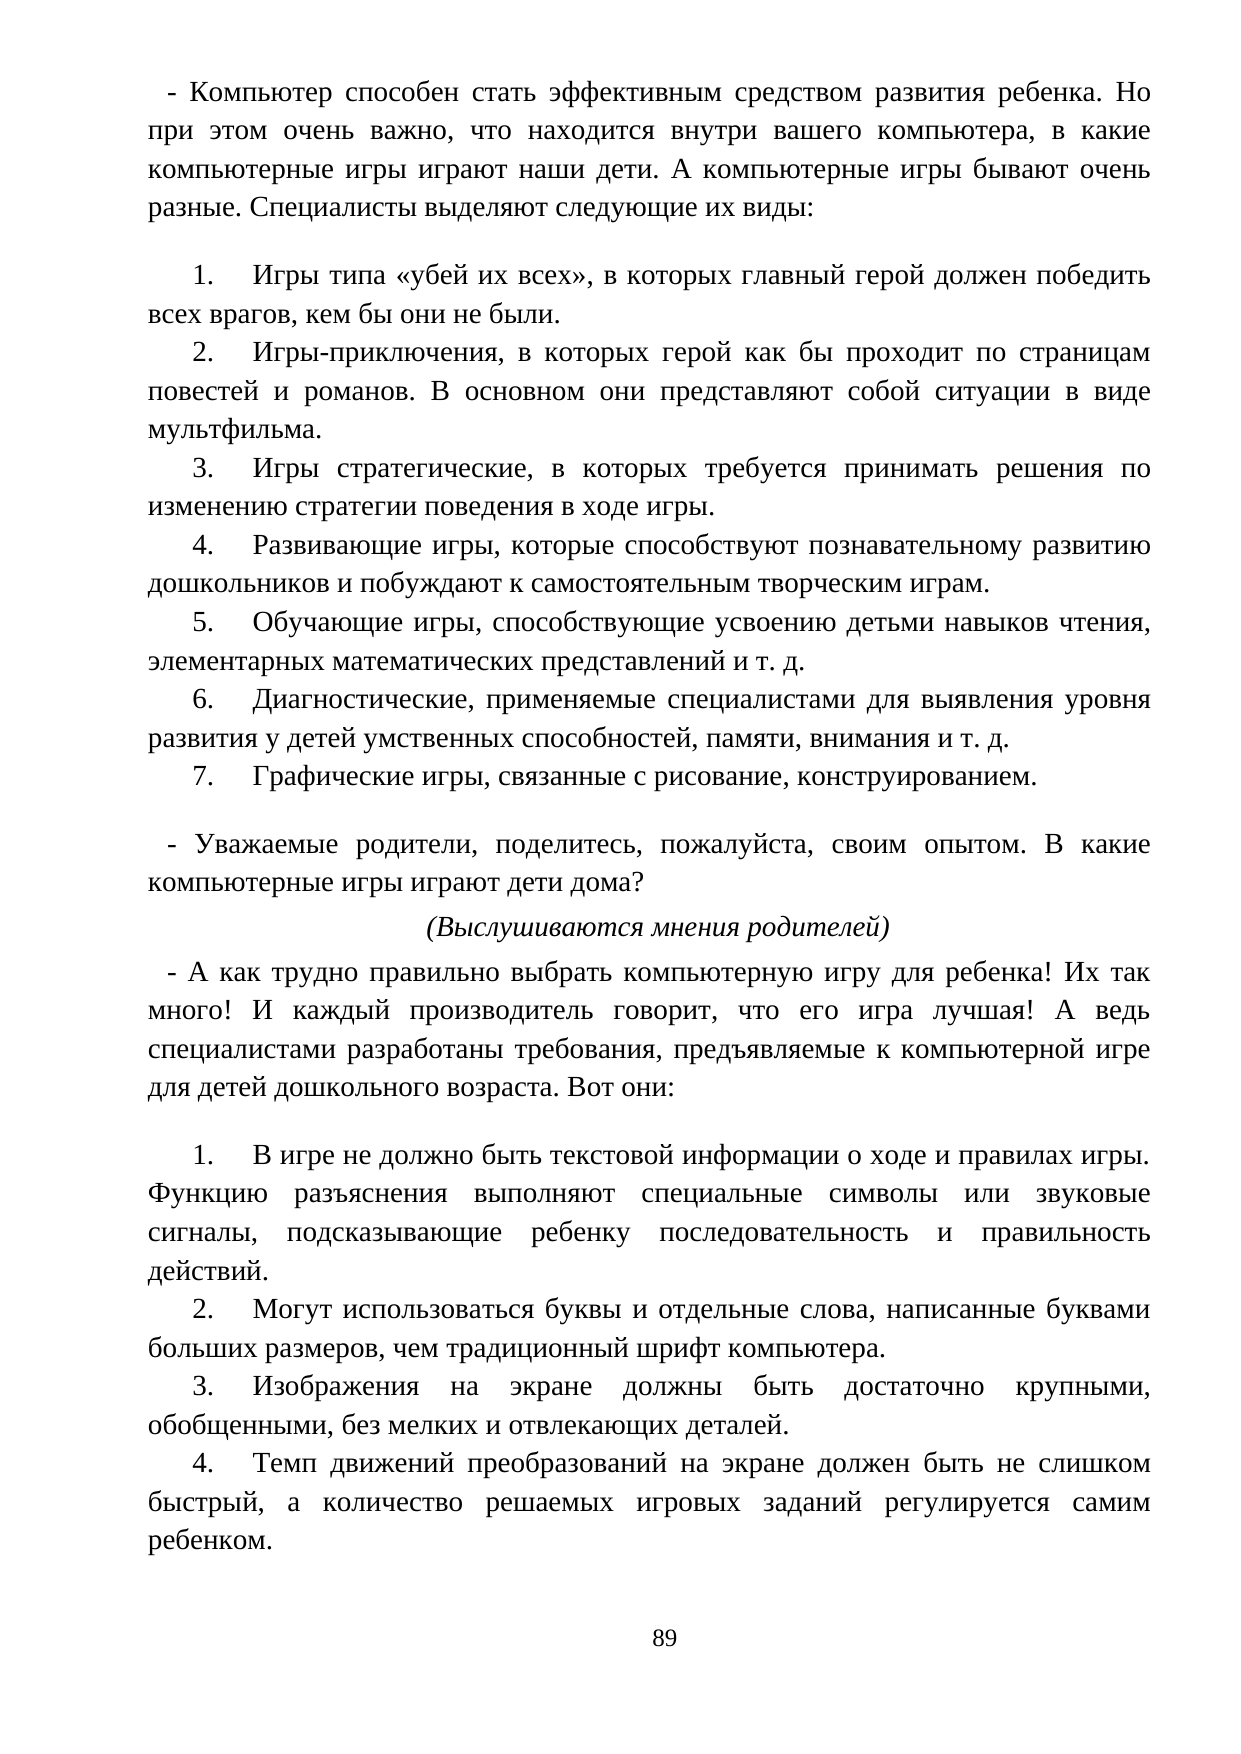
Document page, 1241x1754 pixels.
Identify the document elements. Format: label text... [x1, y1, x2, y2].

list Диагностические, применяемые специалистами для выявления уровня развития у детей умственных способностей, памяти, внимания и т. д. [148, 681, 1152, 753]
text - Уважаемые родители, поделитесь, пожалуйста, своим опытом. В какие компьютерные игры играют дети дома? [148, 826, 1152, 898]
list Игры-приключения, в которых герой как бы проходит по страницам повестей и романов. В основном они представляют собой ситуации в виде мультфильма. [148, 334, 1152, 445]
list В игре не должно быть текстовой информации о ходе и правилах игры. Функцию разъяснения выполняют специальные символы или звуковые сигналы, подсказывающие ребенку последовательность и правильность действий. [148, 1137, 1152, 1286]
list Могут использоваться буквы и отдельные слова, написанные буквами больших размеров, чем традиционный шрифт компьютера. [148, 1291, 1152, 1363]
list Графические игры, связанные с рисование, конструированием. [148, 758, 1152, 792]
list Игры стратегические, в которых требуется принимать решения по изменению стратегии поведения в ходе игры. [148, 450, 1152, 522]
text (Выслушиваются мнения родителей) [148, 909, 1152, 943]
list Обучающие игры, способствующие усвоению детьми навыков чтения, элементарных математических представлений и т. д. [148, 604, 1152, 676]
list Темп движений преобразований на экране должен быть не слишком быстрый, а количество решаемых игровых заданий регулируется самим ребенком. [148, 1445, 1152, 1556]
list Развивающие игры, которые способствуют познавательному развитию дошкольников и побуждают к самостоятельным творческим играм. [148, 527, 1152, 599]
text - Компьютер способен стать эффективным средством развития ребенка. Но при этом очень важно, что находится внутри вашего компьютера, в какие компьютерные игры играют наши дети. А компьютерные игры бывают очень разные. Специалисты выделяют следующие их виды: [148, 74, 1152, 223]
list Изображения на экране должны быть достаточно крупными, обобщенными, без мелких и отвлекающих деталей. [148, 1368, 1152, 1440]
list Игры типа «убей их всех», в которых главный герой должен победить всех врагов, кем бы они не были. [148, 257, 1152, 329]
text - А как трудно правильно выбрать компьютерную игру для ребенка! Их так много! И каждый производитель говорит, что его игра лучшая! А ведь специалистами разработаны требования, предъявляемые к компьютерной игре для детей дошкольного возраста. Вот они: [148, 954, 1152, 1103]
